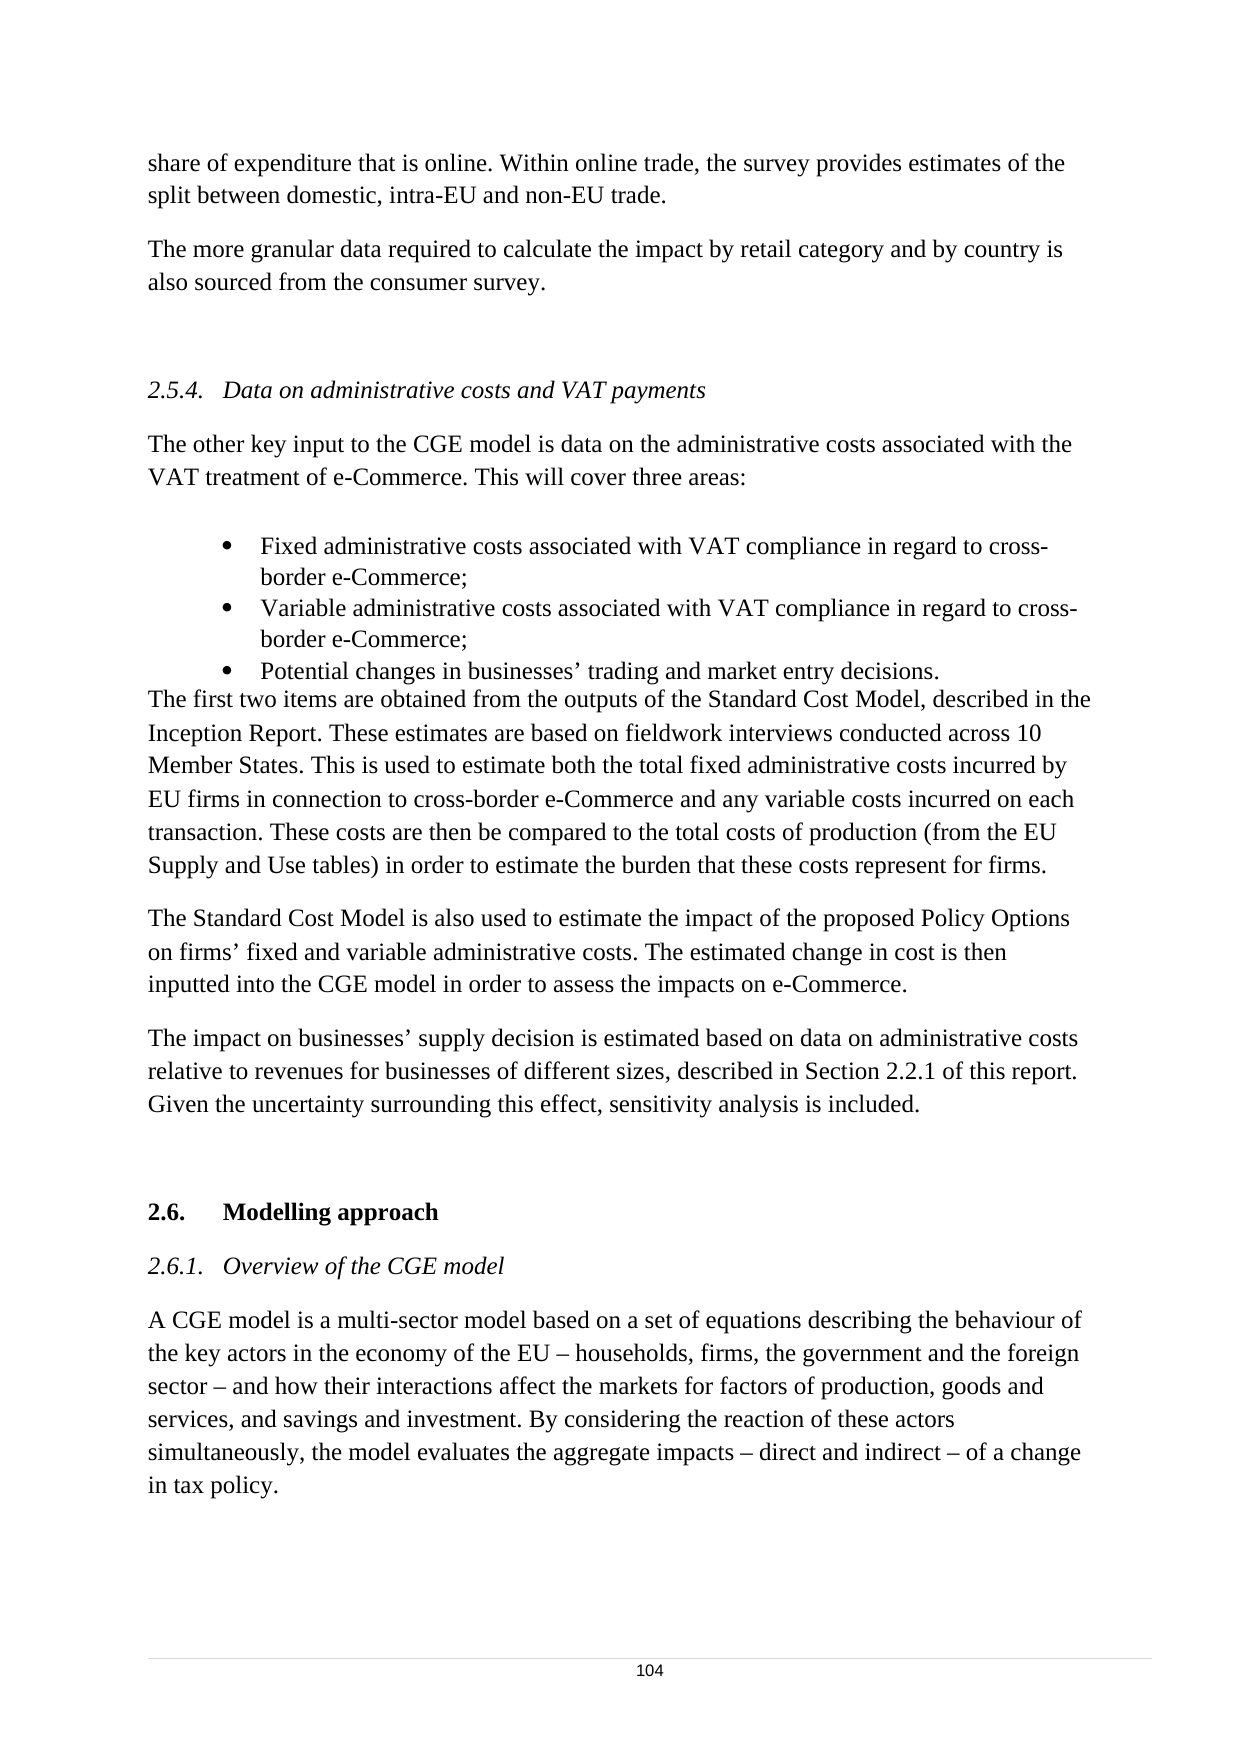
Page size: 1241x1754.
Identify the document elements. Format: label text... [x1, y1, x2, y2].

text The Standard Cost Model is also used to estimate the impact of the proposed Policy Options on firms’ fixed and variable administrative costs. The estimated change in cost is then inputted into the CGE model in order to assess the impacts on e-Commerce. [148, 903, 1093, 998]
list Data on administrative costs and VAT payments [148, 375, 1093, 404]
text The impact on businesses’ supply decision is estimated based on data on administrative costs relative to revenues for businesses of different sizes, described in Section 2.2.1 of this report. Given the uncertainty surrounding this effect, sensitivity analysis is included. [148, 1023, 1093, 1118]
text A CGE model is a multi-sector model based on a set of equations describing the behaviour of the key actors in the economy of the EU – households, firms, the government and the foreign sector – and how their interactions affect the markets for factors of production, goods and services, and savings and investment. By considering the reaction of these actors simultaneously, the model evaluates the aggregate impacts – direct and indirect – of a change in tax policy. [148, 1305, 1093, 1498]
text The first two items are obtained from the outputs of the Standard Cost Model, described in the Inception Report. These estimates are based on fieldwork interviews conducted across 10 Member States. This is used to estimate both the total fixed administrative costs incurred by EU firms in connection to cross-border e-Commerce and any variable costs incurred on each transaction. These costs are then be compared to the total costs of production (from the EU Supply and Use tables) in order to estimate the burden that these costs represent for firms. [148, 684, 1093, 878]
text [148, 148, 1093, 209]
list Modelling approach [148, 1197, 1093, 1226]
text The other key input to the CGE model is data on the administrative costs associated with the VAT treatment of e-Commerce. This will cover three areas: [148, 429, 1093, 491]
list Fixed administrative costs associated with VAT compliance in regard to cross-border e-Commerce; [223, 528, 1093, 591]
list Overview of the CGE model [148, 1251, 1093, 1280]
list Variable administrative costs associated with VAT compliance in regard to cross-border e-Commerce; [223, 591, 1093, 653]
text The more granular data required to calculate the impact by retail category and by country is also sourced from the consumer survey. [148, 234, 1093, 296]
list Potential changes in businesses’ trading and market entry decisions. [223, 653, 1093, 684]
